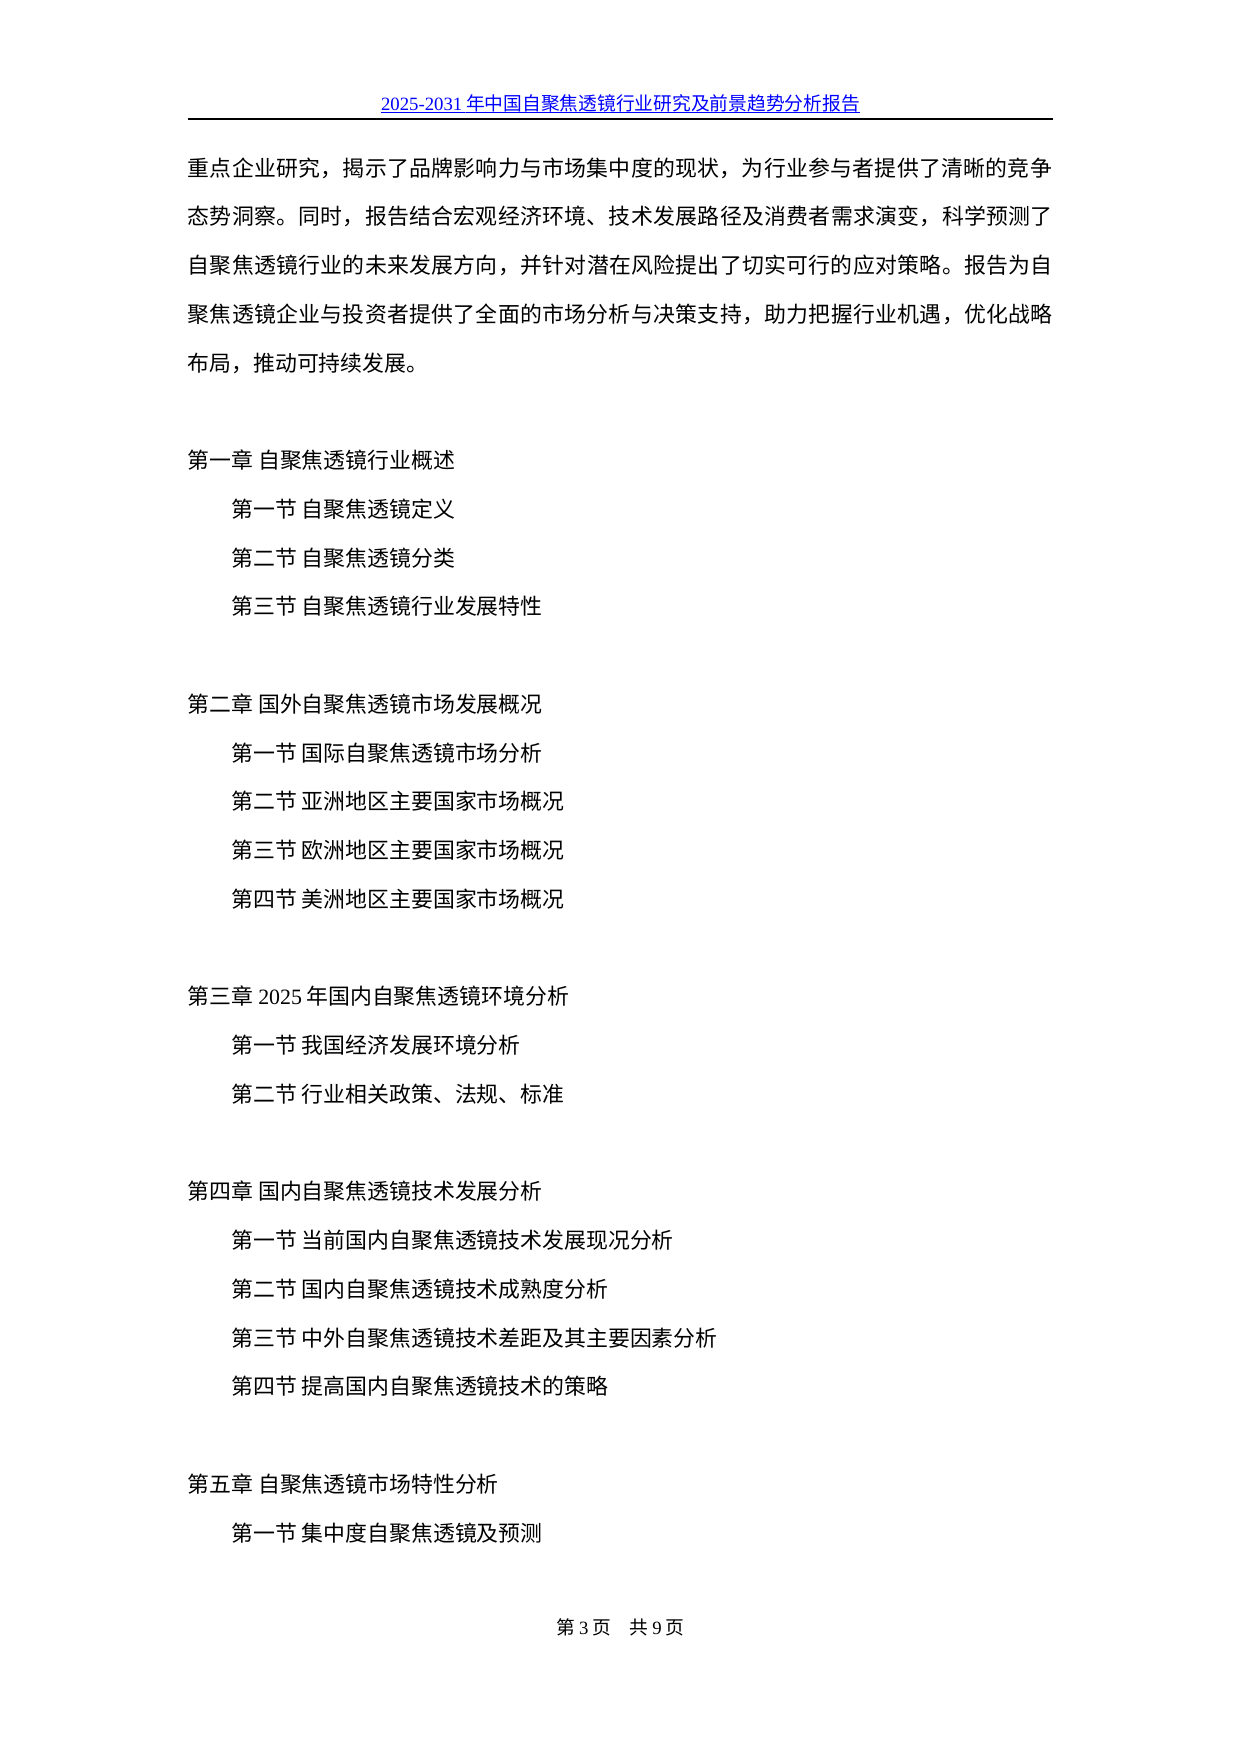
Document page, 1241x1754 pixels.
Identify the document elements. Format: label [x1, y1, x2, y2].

text [187, 150, 1053, 1548]
